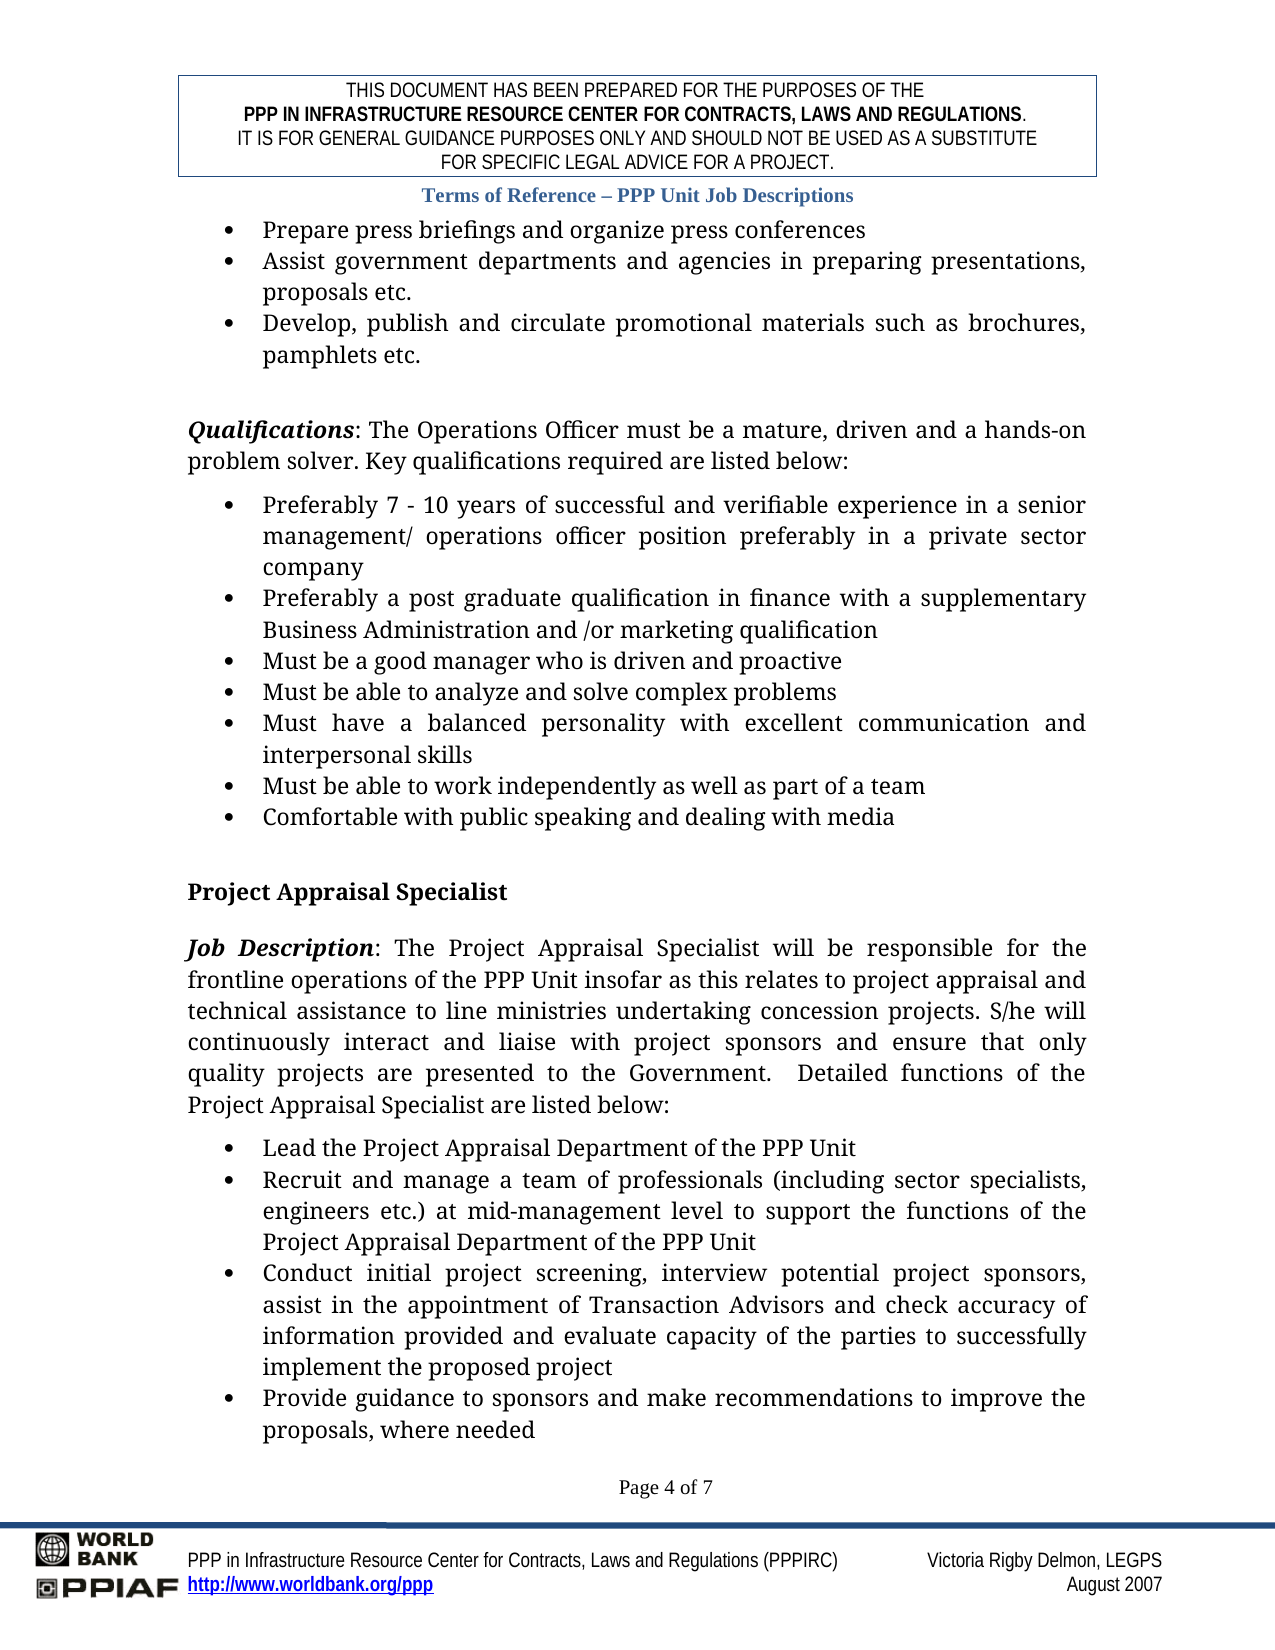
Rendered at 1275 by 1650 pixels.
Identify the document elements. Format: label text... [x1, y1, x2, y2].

list Develop, publish and circulate promotional materials such as brochures, pamphlets etc. [225, 307, 1087, 370]
list Preferably 7 - 10 years of successful and verifiable experience in a senior management/ operations officer position preferably in a private sector company [225, 489, 1087, 582]
list Must be a good manager who is driven and proactive [225, 645, 1087, 676]
text Job Description: The Project Appraisal Specialist will be responsible for the frontline operations of the PPP Unit insofar as this relates to project appraisal and technical assistance to line ministries undertaking concession projects. S/he will continuously interact and liaise with project sponsors and ensure that only quality projects are presented to the Government. Detailed functions of the Project Appraisal Specialist are listed below: [187, 932, 1087, 1120]
list Prepare press briefings and organize press conferences [225, 214, 1087, 245]
picture [28, 1529, 188, 1600]
list Provide guidance to sponsors and make recommendations to improve the proposals, where needed [225, 1382, 1087, 1445]
list Preferably a post graduate qualification in finance with a supplementary Business Administration and /or marketing qualification [225, 582, 1087, 645]
list Assist government departments and agencies in preparing presentations, proposals etc. [225, 245, 1087, 307]
list Project Appraisal Specialist [187, 876, 1087, 907]
list Must have a balanced personality with excellent communication and interpersonal skills [225, 707, 1087, 770]
text Qualifications: The Operations Officer must be a mature, driven and a hands-on problem solver. Key qualifications required are listed below: [187, 414, 1087, 476]
list Must be able to analyze and solve complex problems [225, 676, 1087, 707]
list Must be able to work independently as well as part of a team [225, 770, 1087, 801]
list Lead the Project Appraisal Department of the PPP Unit [225, 1132, 1087, 1164]
list Conduct initial project screening, interview potential project sponsors, assist in the appointment of Transaction Advisors and check accuracy of information provided and evaluate capacity of the parties to successfully implement the proposed project [225, 1257, 1087, 1382]
list Comfortable with public speaking and dealing with media [225, 801, 1087, 832]
list Recruit and manage a team of professionals (including sector specialists, engineers etc.) at mid-management level to support the functions of the Project Appraisal Department of the PPP Unit [225, 1164, 1087, 1257]
